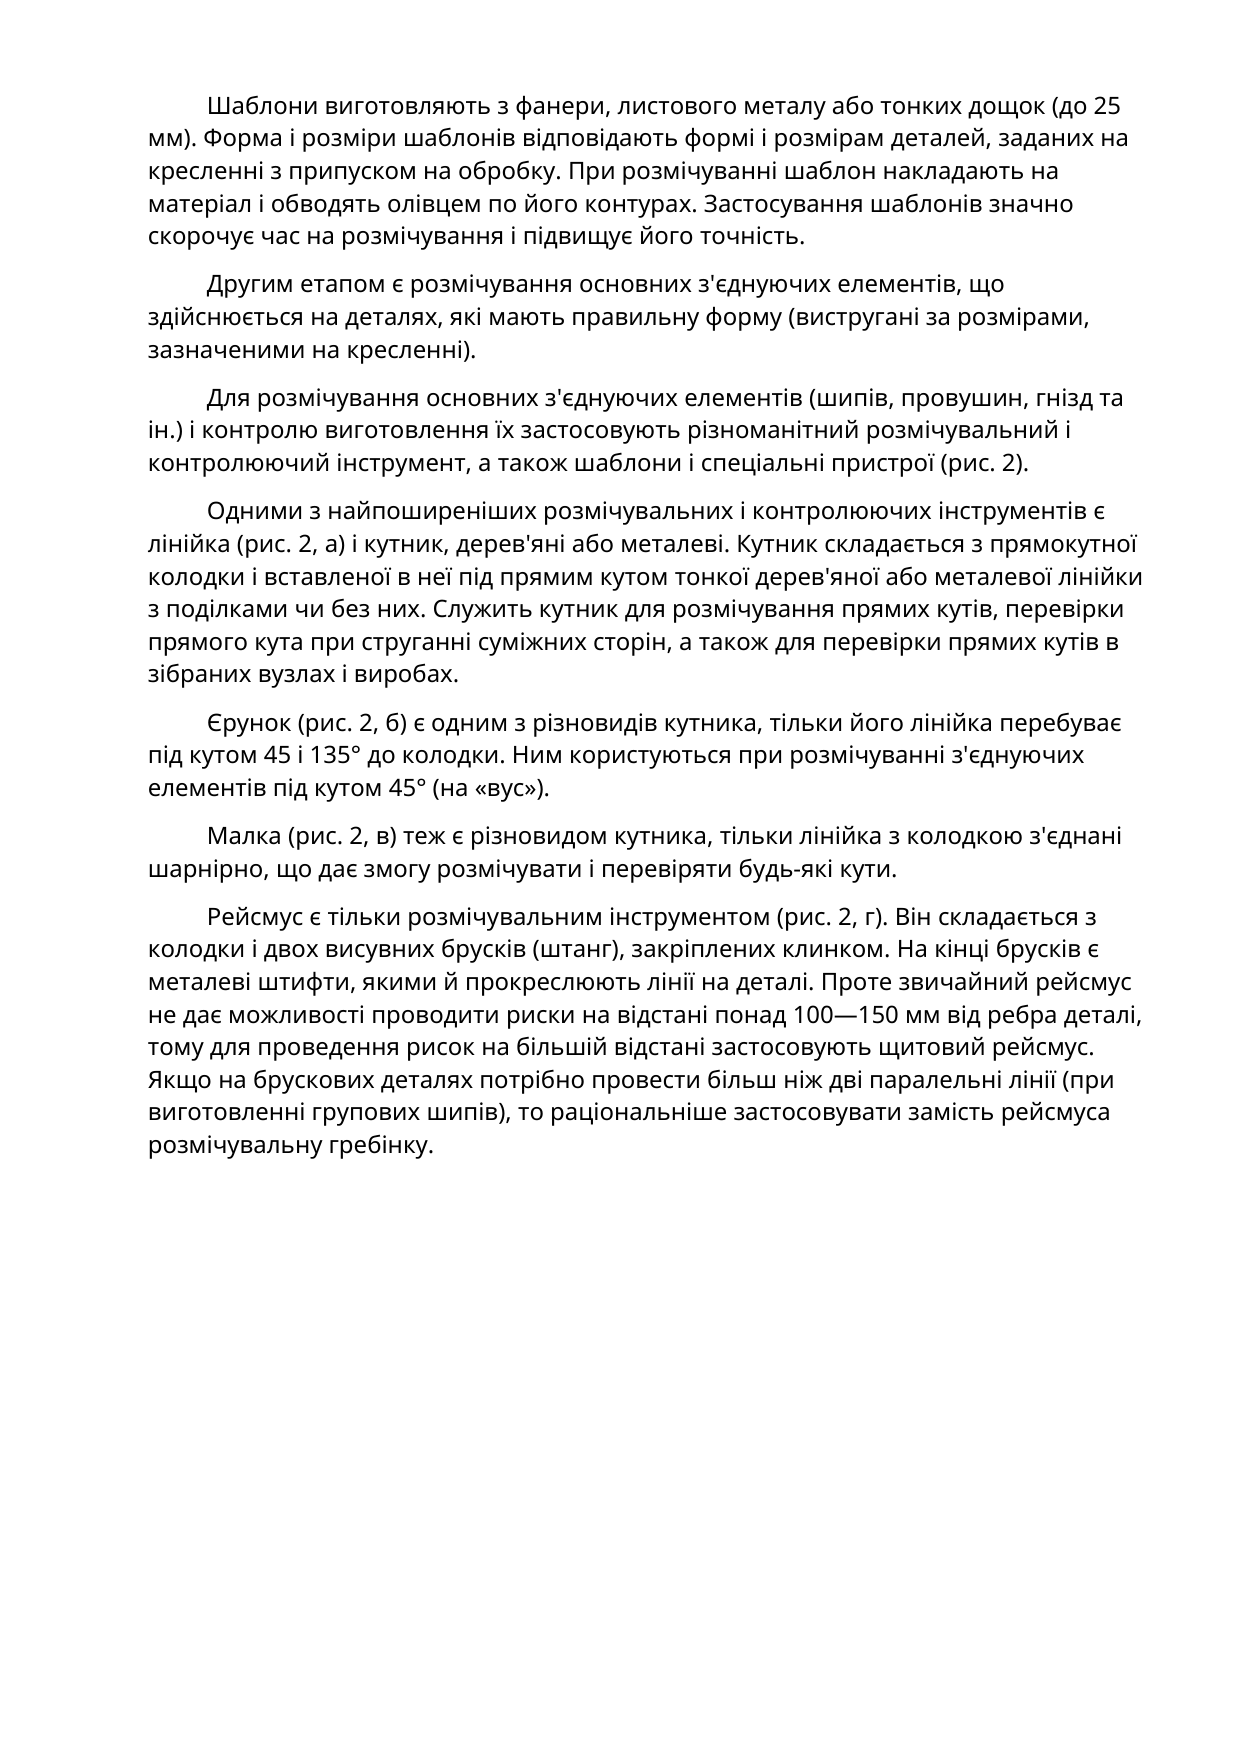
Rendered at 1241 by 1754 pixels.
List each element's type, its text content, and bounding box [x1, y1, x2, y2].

text Єрунок (рис. 2, б) є одним з різновидів кутника, тільки його лінійка перебуває під кутом 45 і 135° до колодки. Ним користуються при розмічуванні з'єднуючих елементів під кутом 45° (на «вус»). [148, 705, 1152, 803]
text Для розмічування основних з'єднуючих елементів (шипів, провушин, гнізд та ін.) і контролю виготовлення їх застосовують різноманітний розмічувальний і контролюючий інструмент, а також шаблони і спеціальні пристрої (рис. 2). [148, 381, 1152, 478]
text Малка (рис. 2, в) теж є різновидом кутника, тільки лінійка з колодкою з'єднані шарнірно, що дає змогу розмічувати і перевіряти будь-які кути. [148, 819, 1152, 884]
text Шаблони виготовляють з фанери, листового металу або тонких дощок (до 25 мм). Форма і розміри шаблонів відповідають формі і розмірам деталей, заданих на кресленні з припуском на обробку. При розмічуванні шаблон накладають на матеріал і обводять олівцем по його контурах. Застосування шаблонів значно скорочує час на розмічування і підвищує його точність. [148, 88, 1152, 252]
text Рейсмус є тільки розмічувальним інструментом (рис. 2, г). Він складається з колодки і двох висувних брусків (штанг), закріплених клинком. На кінці брусків є металеві штифти, якими й прокреслюють лінії на деталі. Проте звичайний рейсмус не дає можливості проводити риски на відстані понад 100—150 мм від ребра деталі, тому для проведення рисок на більшій відстані застосовують щитовий рейсмус. Якщо на брускових деталях потрібно провести більш ніж дві паралельні лінії (при виготовленні групових шипів), то раціональніше застосовувати замість рейсмуса розмічувальну гребінку. [148, 899, 1152, 1160]
text Одними з найпоширеніших розмічувальних і контролюючих інструментів є лінійка (рис. 2, а) і кутник, дерев'яні або металеві. Кутник складається з прямокутної колодки і вставленої в неї під прямим кутом тонкої дерев'яної або металевої лінійки з поділками чи без них. Служить кутник для розмічування прямих кутів, перевірки прямого кута при струганні суміжних сторін, а також для перевірки прямих кутів в зібраних вузлах і виробах. [148, 494, 1152, 690]
text Другим етапом є розмічування основних з'єднуючих елементів, що здійснюється на деталях, які мають правильну форму (вистругані за розмірами, зазначеними на кресленні). [148, 267, 1152, 365]
